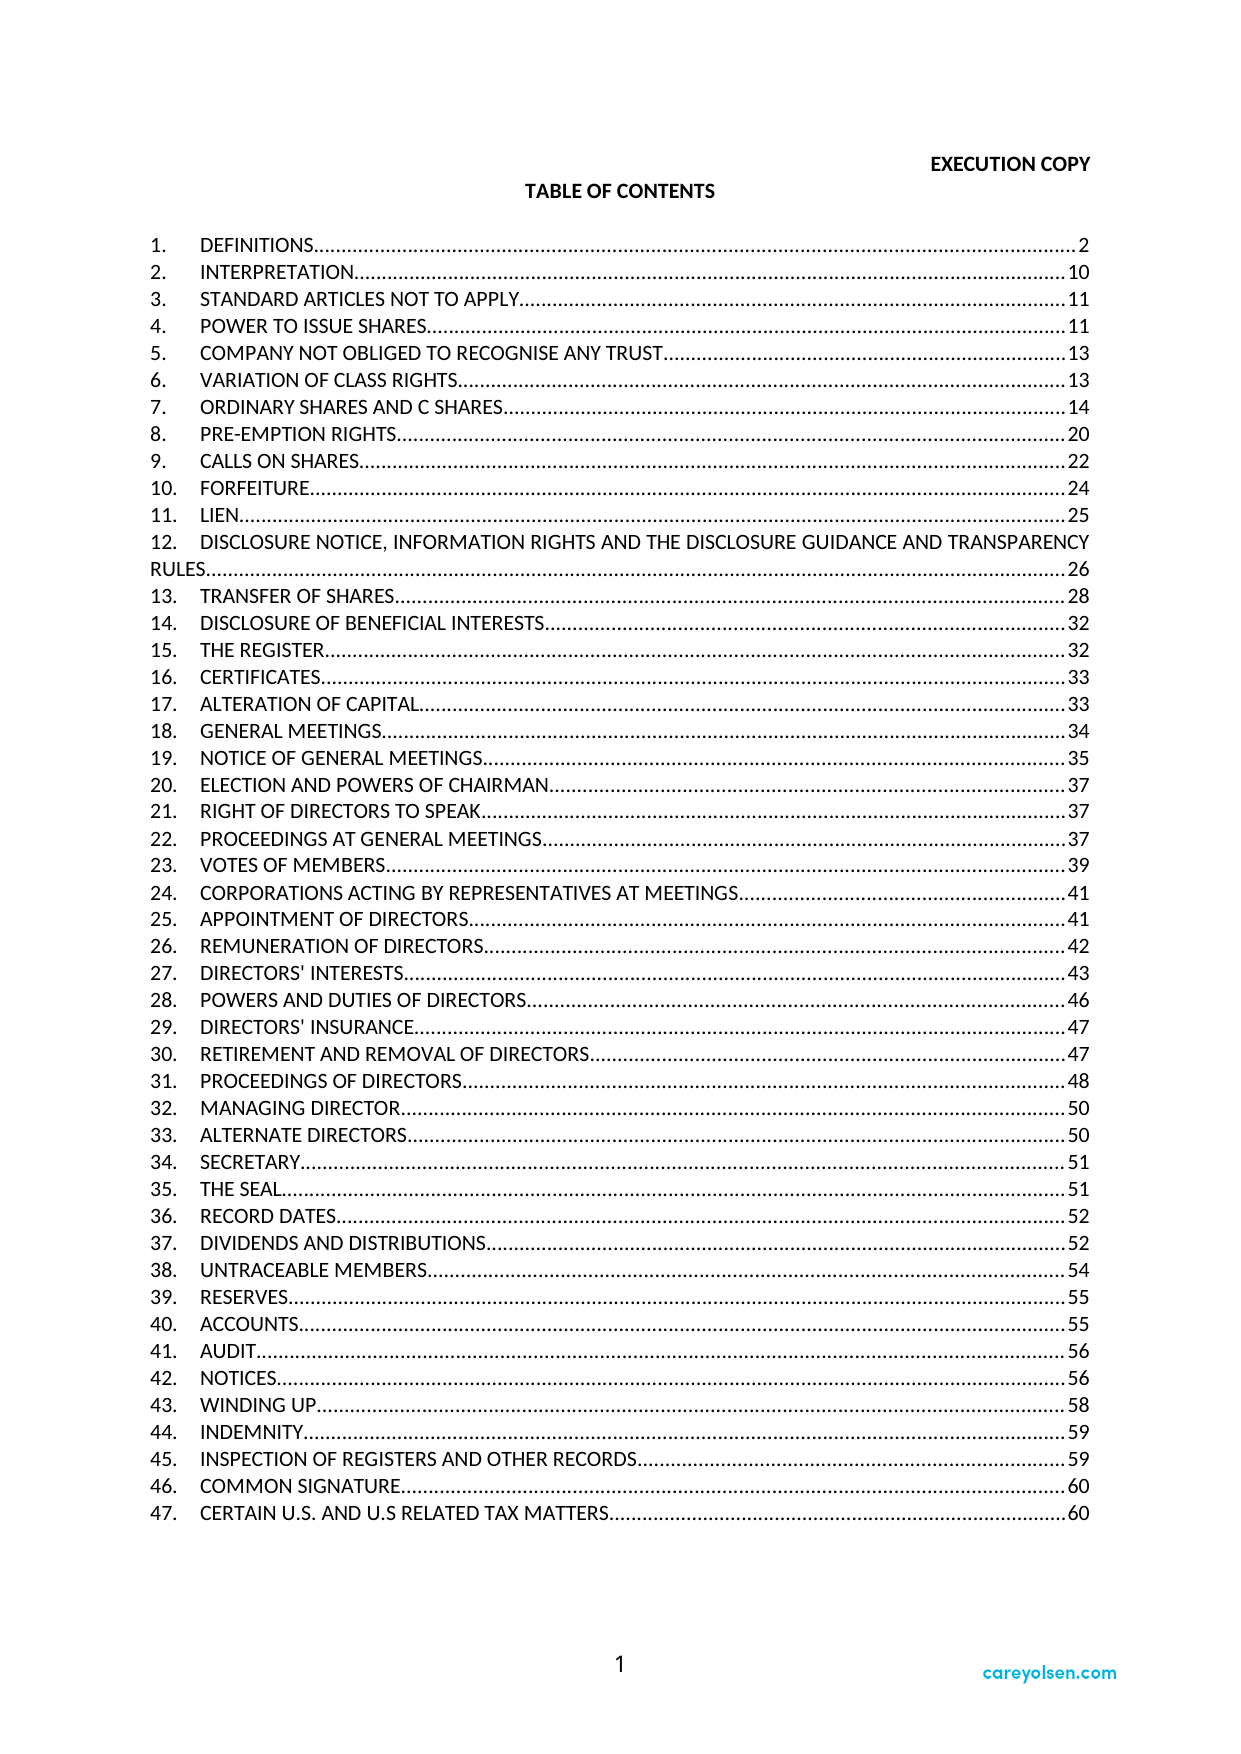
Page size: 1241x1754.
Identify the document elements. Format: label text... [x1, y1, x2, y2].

text 45. INSPECTION OF REGISTERS AND OTHER RECORDS 59 [150, 1445, 1090, 1472]
text 34. SECRETARY 51 [150, 1148, 1090, 1175]
text 18. GENERAL MEETINGS 34 [150, 717, 1090, 743]
text 35. THE SEAL 51 [150, 1175, 1090, 1202]
text 32. MANAGING DIRECTOR 50 [150, 1094, 1090, 1121]
text 29. DIRECTORS' INSURANCE 47 [150, 1013, 1090, 1040]
text TABLE OF CONTENTS [150, 177, 1090, 204]
text 44. INDEMNITY 59 [150, 1418, 1090, 1445]
text 27. DIRECTORS' INTERESTS 43 [150, 959, 1090, 986]
text 38. UNTRACEABLE MEMBERS 54 [150, 1256, 1090, 1283]
text 9. CALLS ON SHARES 22 [150, 447, 1090, 474]
text 12. Disclosure Notice, Information Rights and the Disclosure Guidance and Transparency Rules 26 [150, 528, 1090, 582]
text 20. election and powers of chairman 37 [150, 771, 1090, 797]
text 30. RETIREMENT AND REMOVAL OF DIRECTORS 47 [150, 1040, 1090, 1067]
text 17. ALTERATION OF CAPITAL 33 [150, 689, 1090, 717]
text 23. VOTES OF MEMBERS 39 [150, 851, 1090, 878]
text 2. INTERPRETATION 10 [150, 258, 1090, 285]
text 14. DISCLOSURE OF BENEFICIAL INTERESTS 32 [150, 609, 1090, 636]
text 40. ACCOUNTS 55 [150, 1310, 1090, 1337]
text 41. AUDIT 56 [150, 1337, 1090, 1364]
text 33. ALTERNATE DIRECTORS 50 [150, 1121, 1090, 1148]
text 4. power to issue SHARES 11 [150, 312, 1090, 339]
text 13. Transfer of Shares 28 [150, 582, 1090, 609]
text 7. Ordinary Shares and C Shares 14 [150, 393, 1090, 420]
text 24. CORPORATIONS ACTING BY REPRESENTATIVES AT MEETINGS 41 [150, 878, 1090, 905]
text 36. record dATES 52 [150, 1202, 1090, 1229]
picture [1, 1619, 1241, 1738]
text 31. PROCEEDINGS OF DIRECTORS 48 [150, 1067, 1090, 1094]
text 26. REMUNERATION OF DIRECTORS 42 [150, 932, 1090, 959]
text 19. NOTICE OF GENERAL MEETINGS 35 [150, 743, 1090, 771]
text 25. APPOINTMENT OF DIRECTORS 41 [150, 905, 1090, 932]
text 1. DEFINITIONS 2 [150, 231, 1090, 258]
text 3. standard articles not to apply 11 [150, 285, 1090, 312]
text 10. FORFEITURE 24 [150, 474, 1090, 501]
text 43. WINDING UP 58 [150, 1391, 1090, 1418]
text 47. Certain U.S. and U.S related Tax Matters 60 [150, 1499, 1090, 1526]
text 37. DIVIDENDS AND DISTRIBUTIONS 52 [150, 1229, 1090, 1256]
text 21. RIGHT OF DIRECTORS TO SPEAK 37 [150, 797, 1090, 824]
text 8. Pre-emption rights 20 [150, 420, 1090, 447]
text 6. VARIATION OF class RIGHTS 13 [150, 366, 1090, 393]
text 39. RESERVES 55 [150, 1283, 1090, 1310]
text 11. LIEN 25 [150, 501, 1090, 528]
text 15. THE REGISTER 32 [150, 636, 1090, 663]
text 22. PROCEEDINGS AT GENERAL MEETINGS 37 [150, 824, 1090, 851]
text 42. NOTICES 56 [150, 1364, 1090, 1391]
text 5. COMPANY NOT OBLIGED TO RECOGNISE ANY TRUST 13 [150, 339, 1090, 366]
text 46. COMMON SIGNATURE 60 [150, 1472, 1090, 1499]
text 28. POWERS AND DUTIES OF DIRECTORS 46 [150, 986, 1090, 1013]
text 16. CERTIFICATES 33 [150, 663, 1090, 689]
